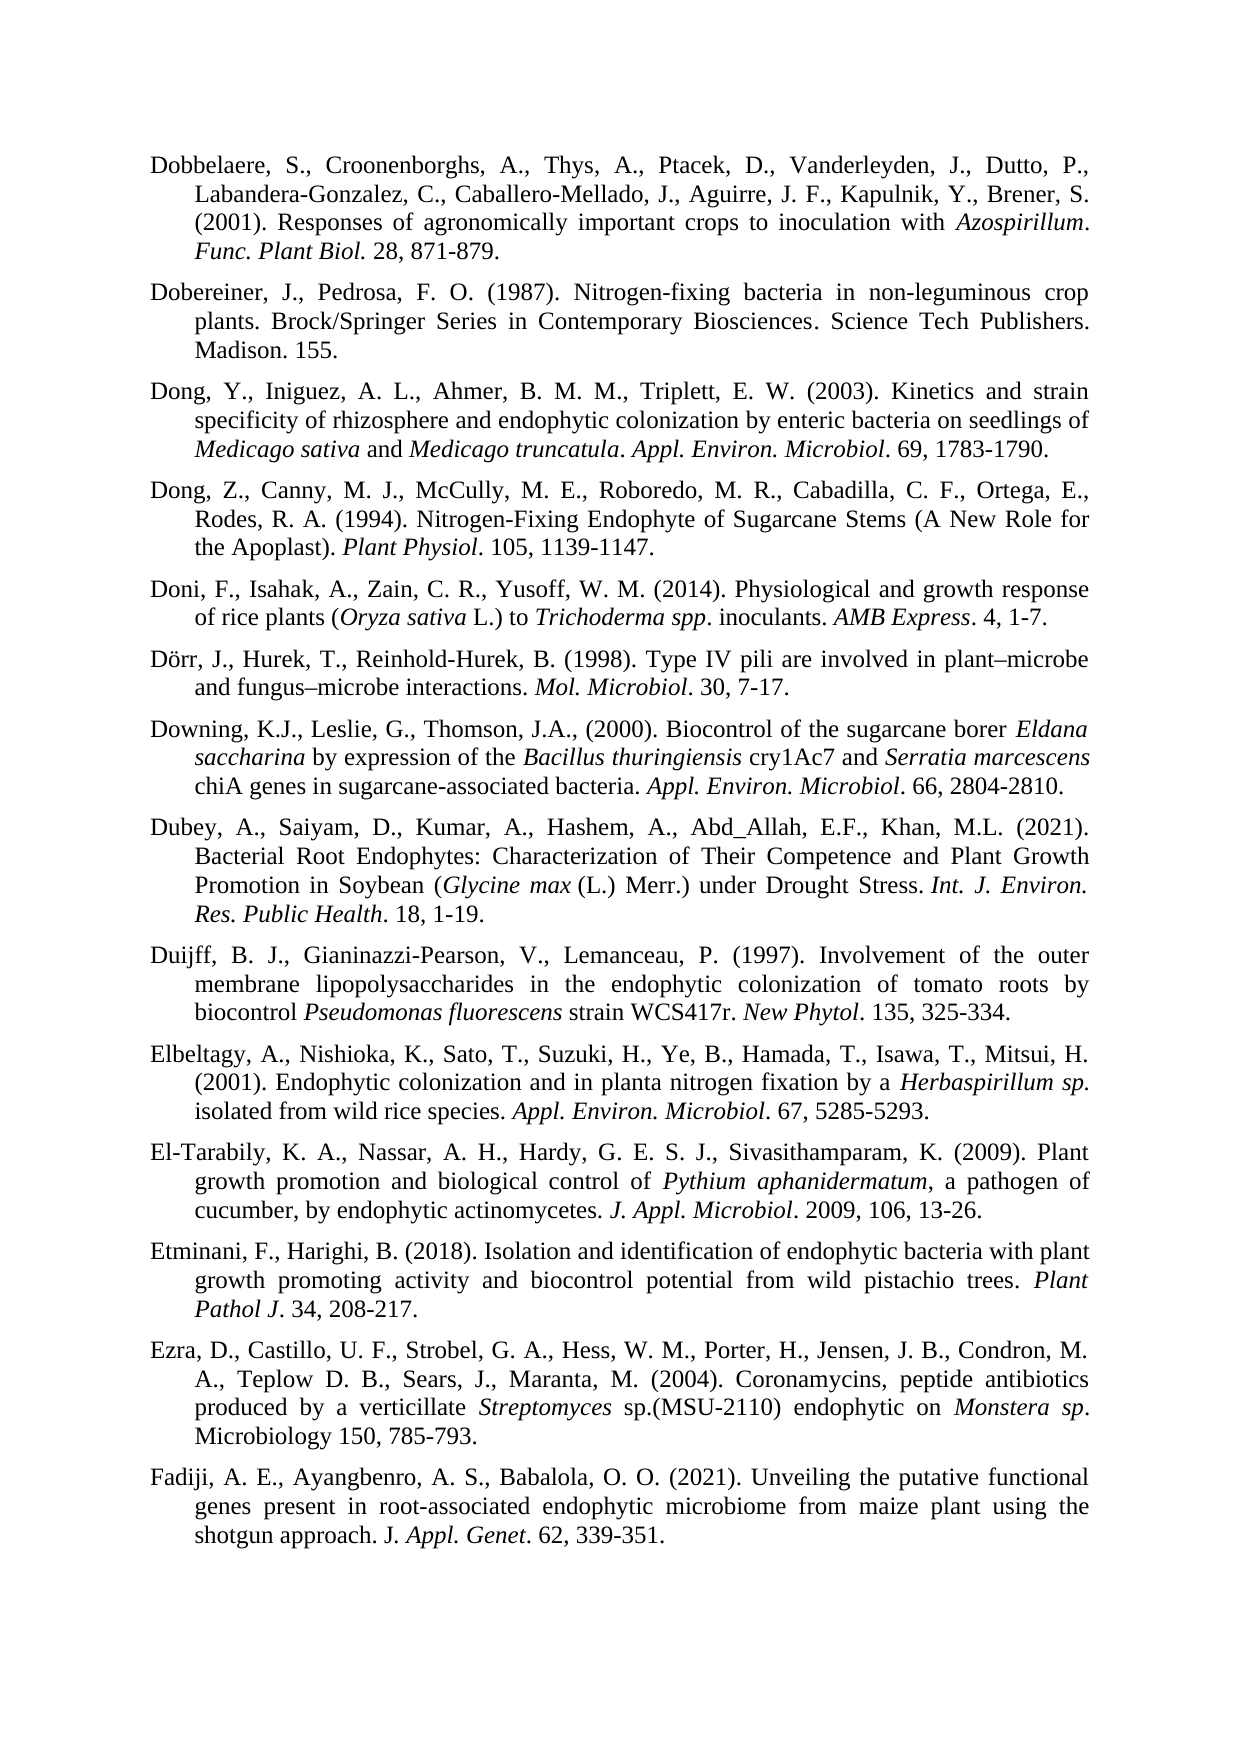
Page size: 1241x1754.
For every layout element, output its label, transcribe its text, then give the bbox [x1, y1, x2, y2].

text Ezra, D., Castillo, U. F., Strobel, G. A., Hess, W. M., Porter, H., Jensen, J. B., Condron, M. A., Teplow D. B., Sears, J., Maranta, M. (2004). Coronamycins, peptide antibiotics produced by a verticillate Streptomyces sp.(MSU-2110) endophytic on Monstera sp. Microbiology 150, 785-793. [150, 1335, 1090, 1450]
text Downing, K.J., Leslie, G., Thomson, J.A., (2000). Biocontrol of the sugarcane borer Eldana saccharina by expression of the Bacillus thuringiensis cry1Ac7 and Serratia marcescens chiA genes in sugarcane-associated bacteria. Appl. Environ. Microbiol. 66, 2804-2810. [150, 714, 1090, 800]
text Dobereiner, J., Pedrosa, F. O. (1987). Nitrogen-fixing bacteria in non-leguminous crop plants. Brock/Springer Series in Contemporary Biosciences. Science Tech Publishers. Madison. 155. [150, 277, 1090, 364]
text El-Tarabily, K. A., Nassar, A. H., Hardy, G. E. S. J., Sivasithamparam, K. (2009). Plant growth promotion and biological control of Pythium aphanidermatum, a pathogen of cucumber, by endophytic actinomycetes. J. Appl. Microbiol. 2009, 106, 13-26. [150, 1137, 1090, 1224]
text Dubey, A., Saiyam, D., Kumar, A., Hashem, A., Abd_Allah, E.F., Khan, M.L. (2021). Bacterial Root Endophytes: Characterization of Their Competence and Plant Growth Promotion in Soybean (Glycine max (L.) Merr.) under Drought Stress. Int. J. Environ. Res. Public Health. 18, 1-19. [150, 812, 1090, 927]
text Elbeltagy, A., Nishioka, K., Sato, T., Suzuki, H., Ye, B., Hamada, T., Isawa, T., Mitsui, H. (2001). Endophytic colonization and in planta nitrogen fixation by a Herbaspirillum sp. isolated from wild rice species. Appl. Environ. Microbiol. 67, 5285-5293. [150, 1039, 1090, 1125]
text Fadiji, A. E., Ayangbenro, A. S., Babalola, O. O. (2021). Unveiling the putative functional genes present in root-associated endophytic microbiome from maize plant using the shotgun approach. J. Appl. Genet. 62, 339-351. [150, 1462, 1090, 1549]
text Doni, F., Isahak, A., Zain, C. R., Yusoff, W. M. (2014). Physiological and growth response of rice plants (Oryza sativa L.) to Trichoderma spp. inoculants. AMB Express. 4, 1-7. [150, 574, 1090, 631]
text Dong, Y., Iniguez, A. L., Ahmer, B. M. M., Triplett, E. W. (2003). Kinetics and strain specificity of rhizosphere and endophytic colonization by enteric bacteria on seedlings of Medicago sativa and Medicago truncatula. Appl. Environ. Microbiol. 69, 1783-1790. [150, 376, 1090, 462]
text Dörr, J., Hurek, T., Reinhold‐Hurek, B. (1998). Type IV pili are involved in plant–microbe and fungus–microbe interactions. Mol. Microbiol. 30, 7-17. [150, 644, 1090, 701]
text Dobbelaere, S., Croonenborghs, A., Thys, A., Ptacek, D., Vanderleyden, J., Dutto, P., Labandera-Gonzalez, C., Caballero-Mellado, J., Aguirre, J. F., Kapulnik, Y., Brener, S. (2001). Responses of agronomically important crops to inoculation with Azospirillum. Func. Plant Biol. 28, 871-879. [150, 150, 1090, 265]
text Etminani, F., Harighi, B. (2018). Isolation and identification of endophytic bacteria with plant growth promoting activity and biocontrol potential from wild pistachio trees. Plant Pathol J. 34, 208-217. [150, 1236, 1090, 1322]
text Dong, Z., Canny, M. J., McCully, M. E., Roboredo, M. R., Cabadilla, C. F., Ortega, E., Rodes, R. A. (1994). Nitrogen-Fixing Endophyte of Sugarcane Stems (A New Role for the Apoplast). Plant Physiol. 105, 1139-1147. [150, 475, 1090, 561]
text Duijff, B. J., Gianinazzi-Pearson, V., Lemanceau, P. (1997). Involvement of the outer membrane lipopolysaccharides in the endophytic colonization of tomato roots by biocontrol Pseudomonas fluorescens strain WCS417r. New Phytol. 135, 325-334. [150, 940, 1090, 1026]
